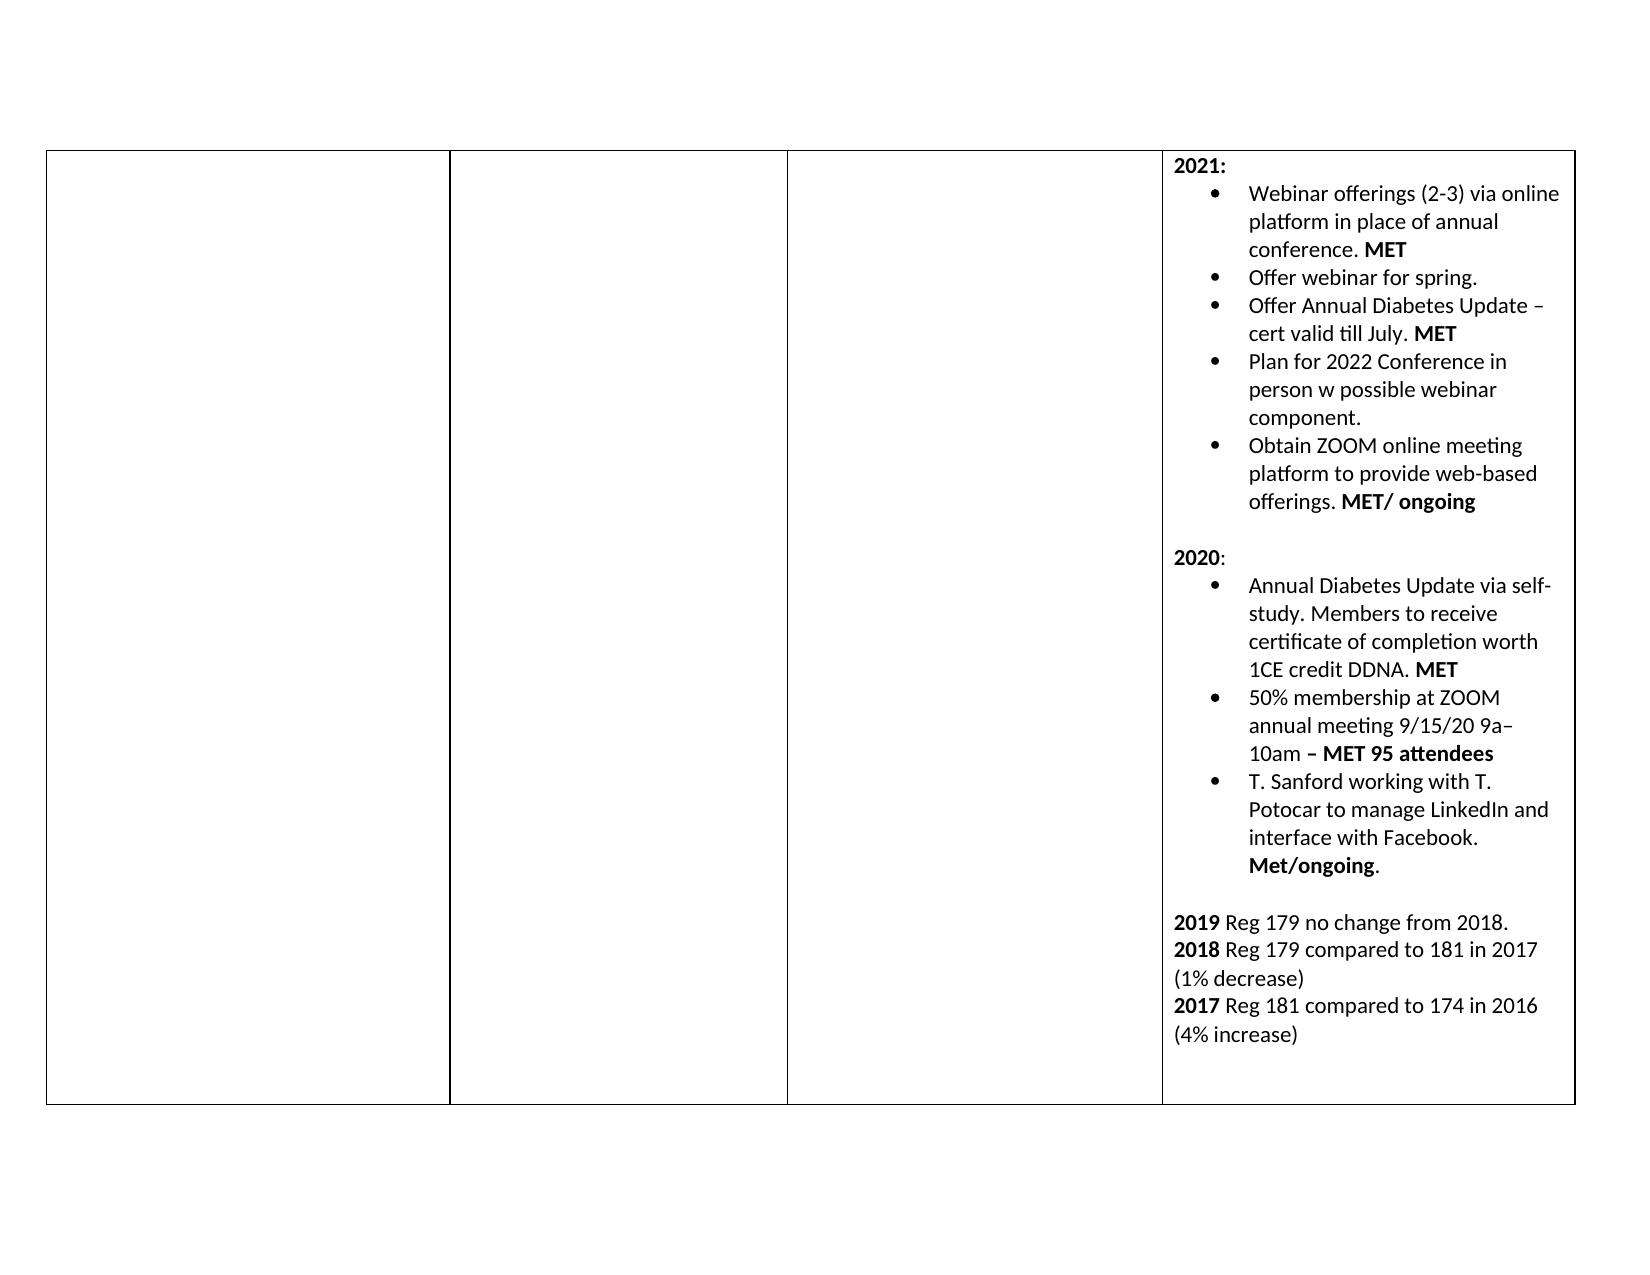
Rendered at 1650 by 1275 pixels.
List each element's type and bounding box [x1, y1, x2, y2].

table_cell [451, 151, 787, 1104]
table_cell [788, 151, 1162, 1104]
table_cell [47, 151, 449, 1104]
table_cell [1163, 151, 1574, 1104]
